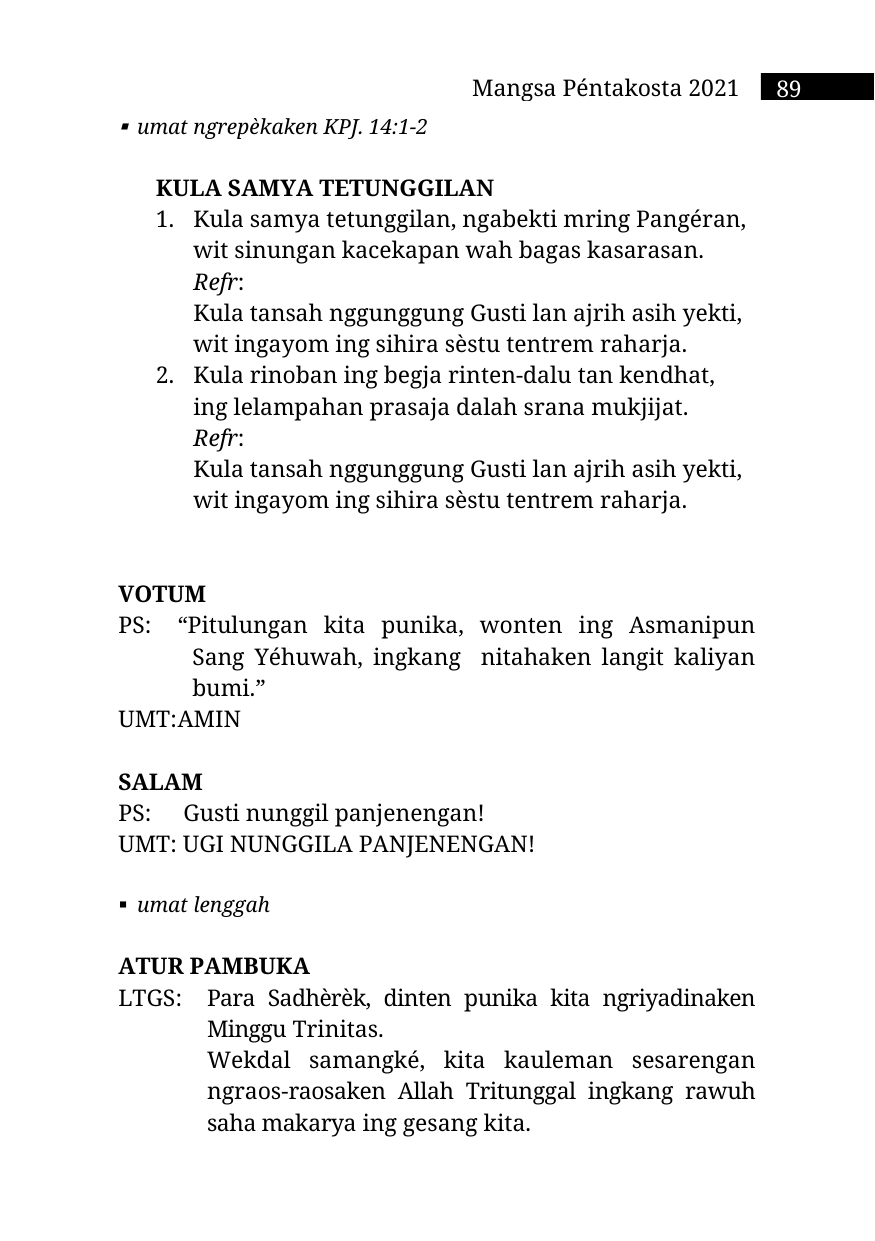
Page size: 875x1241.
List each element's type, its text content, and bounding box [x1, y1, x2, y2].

text wit ingayom ing sihira sèstu tentrem raharja. [193, 328, 756, 359]
text KULA SAMYA TETUNGGILAN [156, 172, 756, 203]
text Refr: [193, 422, 756, 453]
text UMT: UGI NUNGGILA PANJENENGAN! [118, 828, 756, 859]
list Kula rinoban ing begja rinten-dalu tan kendhat, [156, 359, 756, 391]
text VOTUM [118, 578, 756, 609]
text Wekdal samangké, kita kauleman sesarengan ngraos-raosaken Allah Tritunggal ingkang rawuh saha makarya ing gesang kita. [118, 1044, 756, 1138]
list umat lenggah [118, 891, 756, 919]
text SALAM [118, 766, 756, 797]
text LTGS: Para Sadhèrèk, dinten punika kita ngriyadinaken Minggu Trinitas. [118, 982, 756, 1044]
text Kula tansah nggunggung Gusti lan ajrih asih yekti, [193, 453, 756, 484]
text ATUR PAMBUKA [118, 950, 756, 982]
text wit sinungan kacekapan wah bagas kasarasan. [193, 234, 756, 266]
list Kula samya tetunggilan, ngabekti mring Pangéran, [156, 203, 756, 234]
text Refr: [193, 266, 756, 297]
text PS: Gusti nunggil panjenengan! [118, 797, 756, 828]
text ing lelampahan prasaja dalah srana mukjijat. [193, 391, 756, 422]
text Kula tansah nggunggung Gusti lan ajrih asih yekti, [193, 297, 756, 328]
text wit ingayom ing sihira sèstu tentrem raharja. [193, 484, 756, 516]
list umat ngrepèkaken KPJ. 14:1-2 [118, 112, 756, 141]
text PS: “Pitulungan kita punika, wonten ing Asmanipun Sang Yéhuwah, ingkang nitahaken langit kaliyan bumi.” [118, 609, 756, 703]
text UMT: Amin [118, 703, 756, 734]
